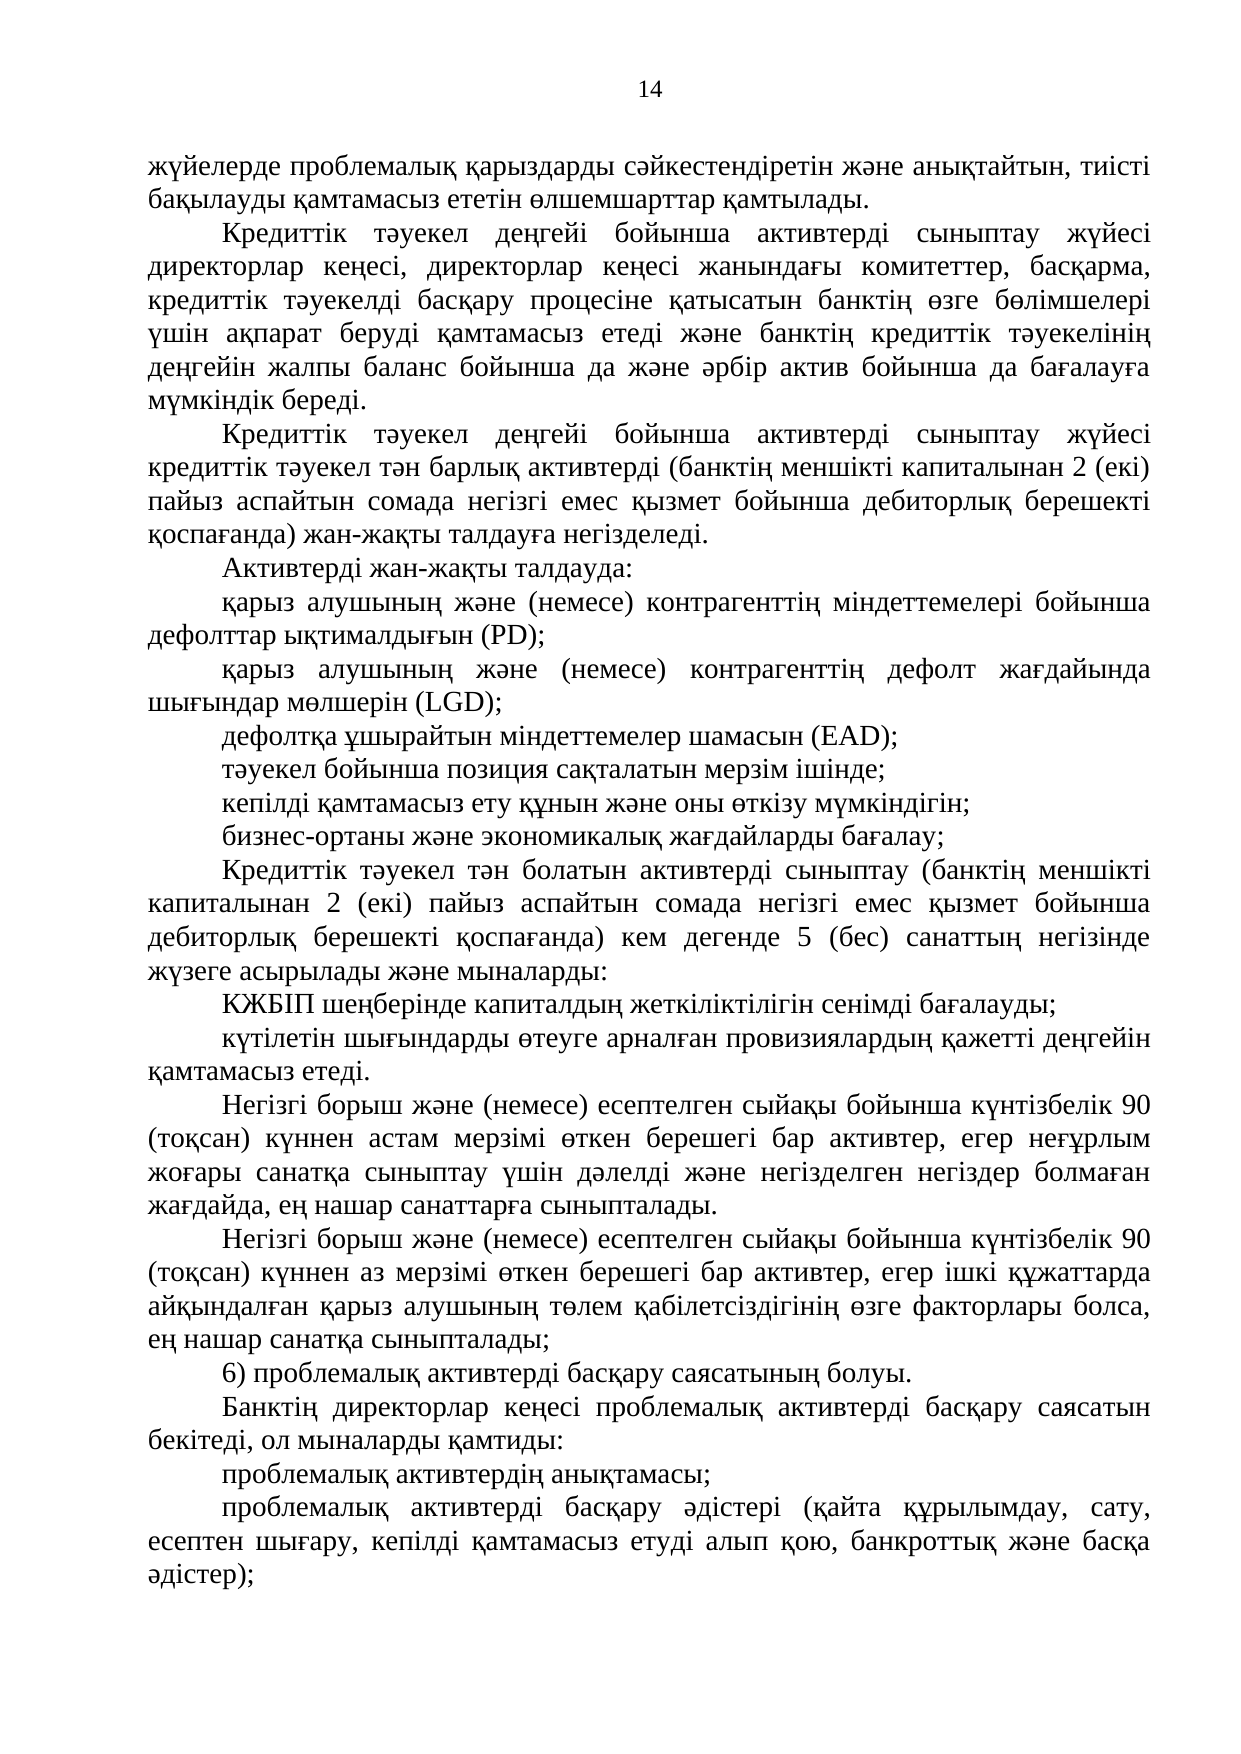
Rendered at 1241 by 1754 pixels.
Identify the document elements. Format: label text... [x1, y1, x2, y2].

text Кредиттік тәуекел деңгейі бойынша активтерді сыныптау жүйесі директорлар кеңесі, директорлар кеңесі жанындағы комитеттер, басқарма, кредиттік тәуекелді басқару процесіне қатысатын банктің өзге бөлімшелері үшін ақпарат беруді қамтамасыз етеді және банктің кредиттік тәуекелінің деңгейін жалпы баланс бойынша да және әрбір актив бойынша да бағалауға мүмкіндік береді. [148, 215, 1152, 416]
text проблемалық активтерді басқару әдістері (қайта құрылымдау, сату, есептен шығару, кепілді қамтамасыз етуді алып қою, банкроттық және басқа әдістер); [148, 1489, 1152, 1590]
text КЖБІП шеңберінде капиталдың жеткіліктілігін сенімді бағалауды; [148, 986, 1152, 1020]
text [148, 148, 1152, 215]
text Негізгі борыш және (немесе) есептелген сыйақы бойынша күнтізбелік 90 (тоқсан) күннен аз мерзімі өткен берешегі бар активтер, егер ішкі құжаттарда айқындалған қарыз алушының төлем қабілетсіздігінің өзге факторлары болса, ең нашар санатқа сыныпталады; [148, 1221, 1152, 1355]
text 6) проблемалық активтерді басқару саясатының болуы. [148, 1355, 1152, 1389]
text Негізгі борыш және (немесе) есептелген сыйақы бойынша күнтізбелік 90 (тоқсан) күннен астам мерзімі өткен берешегі бар активтер, егер неғұрлым жоғары санатқа сыныптау үшін дәлелді және негізделген негіздер болмаған жағдайда, ең нашар санаттарға сыныпталады. [148, 1087, 1152, 1221]
text Кредиттік тәуекел деңгейі бойынша активтерді сыныптау жүйесі кредиттік тәуекел тән барлық активтерді (банктің меншікті капиталынан 2 (екі) пайыз аспайтын сомада негізгі емес қызмет бойынша дебиторлық берешекті қоспағанда) жан-жақты талдауға негізделеді. [148, 416, 1152, 550]
text бизнес-ортаны және экономикалық жағдайларды бағалау; [148, 818, 1152, 852]
text күтілетін шығындарды өтеуге арналған провизиялардың қажетті деңгейін қамтамасыз етеді. [148, 1020, 1152, 1087]
text дефолтқа ұшырайтын міндеттемелер шамасын (EAD); [148, 718, 1152, 751]
text қарыз алушының және (немесе) контрагенттің дефолт жағдайында шығындар мөлшерін (LGD); [148, 651, 1152, 718]
text кепілді қамтамасыз ету құнын және оны өткізу мүмкіндігін; [148, 785, 1152, 818]
text Банктің директорлар кеңесі проблемалық активтерді басқару саясатын бекітеді, ол мыналарды қамтиды: [148, 1389, 1152, 1456]
text проблемалық активтердің анықтамасы; [148, 1456, 1152, 1489]
text тәуекел бойынша позиция сақталатын мерзім ішінде; [148, 751, 1152, 785]
text қарыз алушының және (немесе) контрагенттің міндеттемелері бойынша дефолттар ықтималдығын (PD); [148, 584, 1152, 651]
text Кредиттік тәуекел тән болатын активтерді сыныптау (банктің меншікті капиталынан 2 (екі) пайыз аспайтын сомада негізгі емес қызмет бойынша дебиторлық берешекті қоспағанда) кем дегенде 5 (бес) санаттың негізінде жүзеге асырылады және мыналарды: [148, 852, 1152, 986]
text Активтерді жан-жақты талдауда: [148, 550, 1152, 584]
